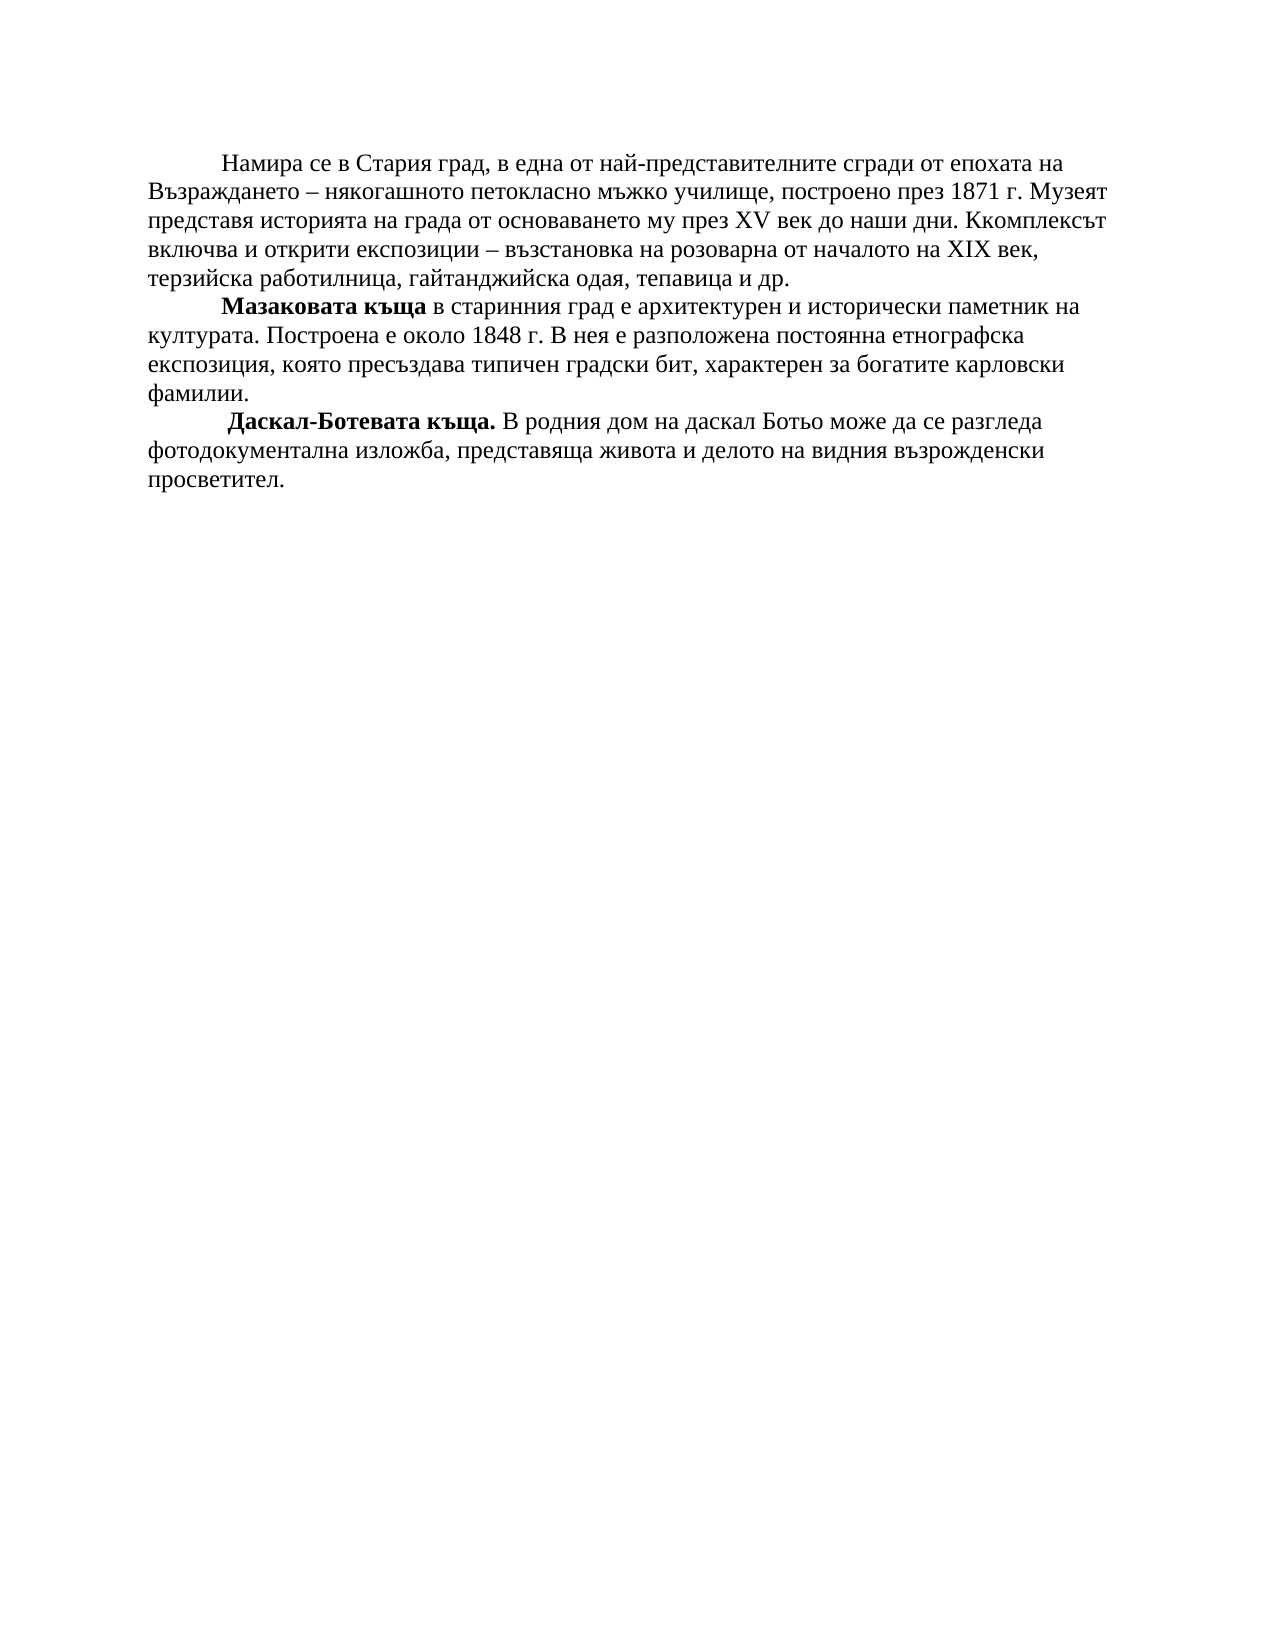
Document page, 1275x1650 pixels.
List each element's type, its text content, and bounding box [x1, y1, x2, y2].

text Даскал-Ботевата къща. В родния дом на даскал Ботьо може да се разгледа фотодокументална изложба, представяща живота и делото на видния възрожденски просветител. [148, 406, 1127, 493]
text Мазаковата къща в старинния град е архитектурен и исторически паметник на културата. Построена е около 1848 г. В нея е разположена постоянна етнографска експозиция, която пресъздава типичен градски бит, характерен за богатите карловски фамилии. [148, 291, 1127, 406]
text Намира се в Стария град, в една от най-представителните сгради от епохата на Възраждането – някогашното петокласно мъжко училище, построено през 1871 г. Музеят представя историята на града от основаването му през ХV век до наши дни. Ккомплексът включва и открити експозиции – възстановка на розоварна от началото на XIX век, терзийска работилница, гайтанджийска одая, тепавица и др. [148, 148, 1127, 291]
